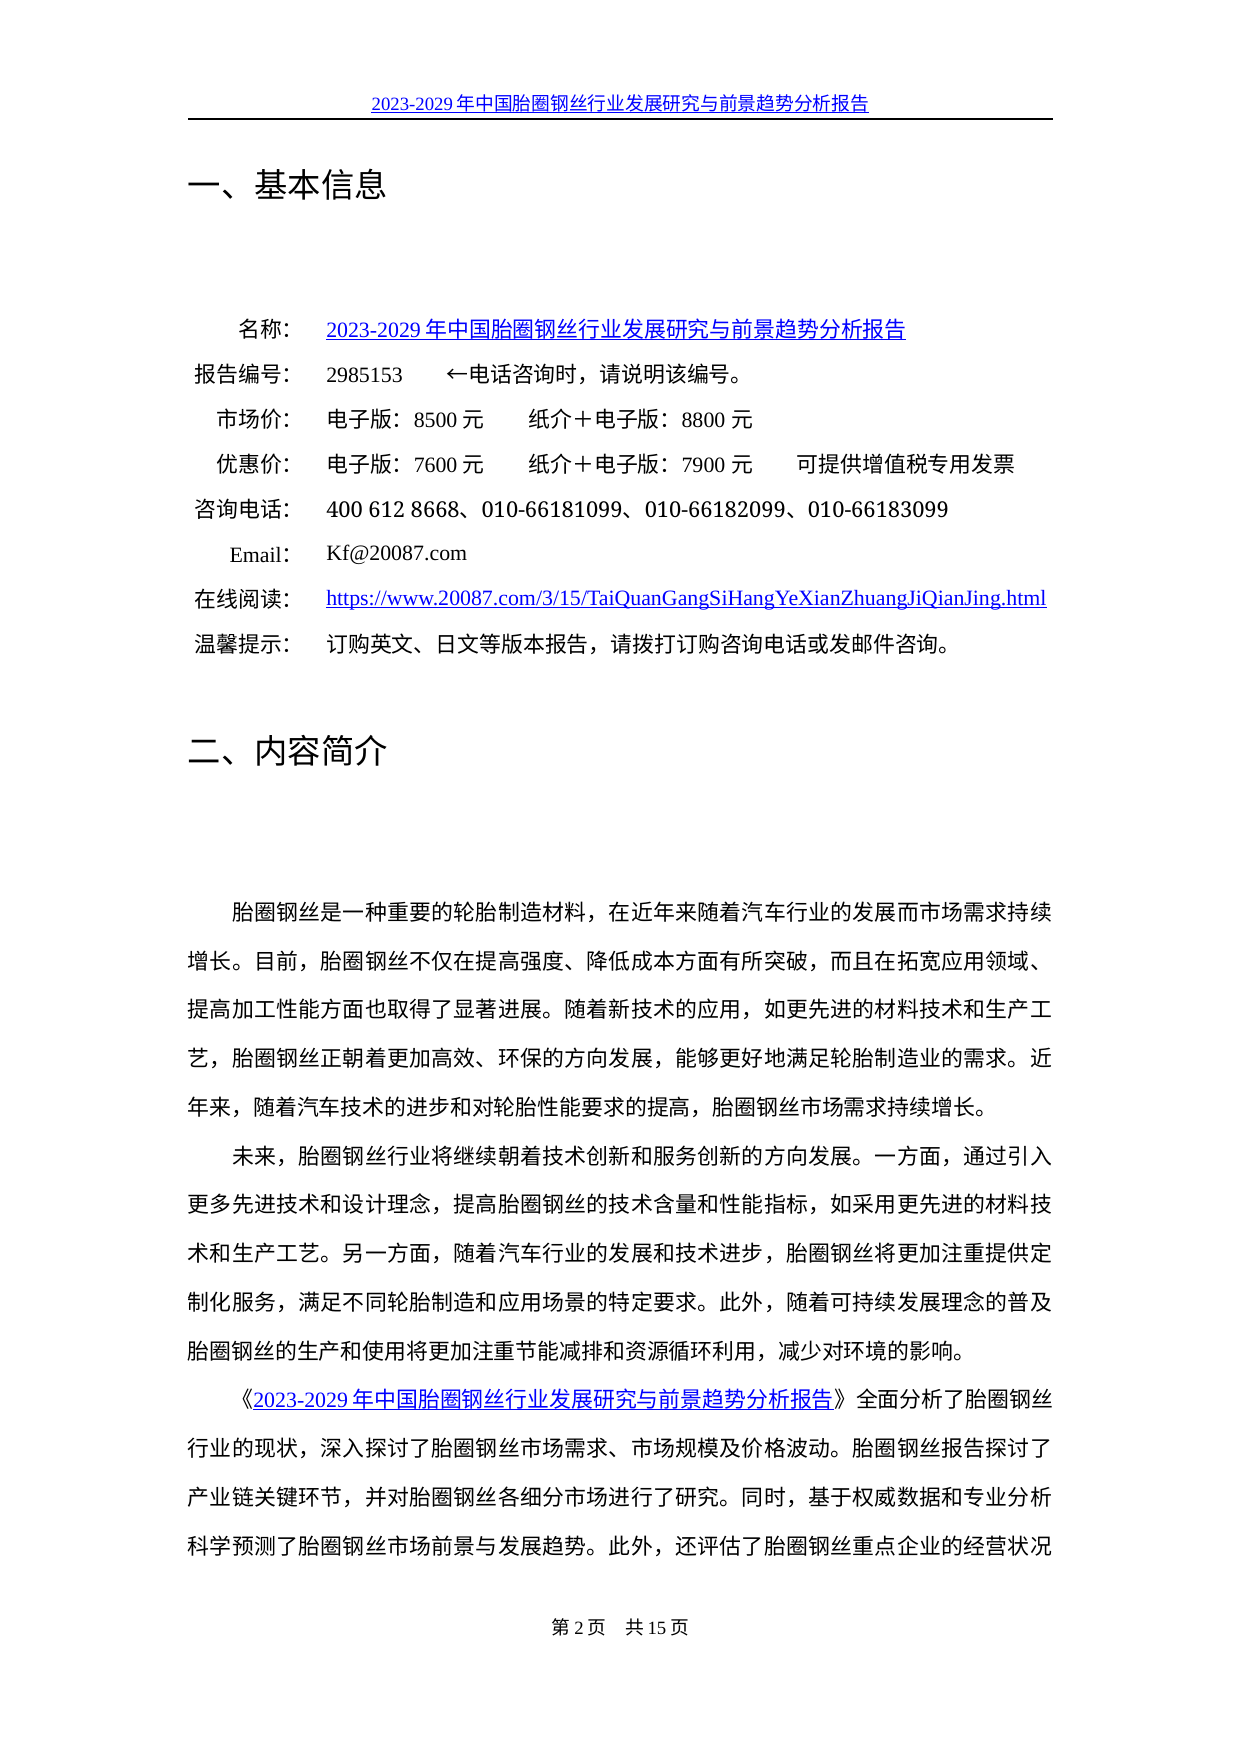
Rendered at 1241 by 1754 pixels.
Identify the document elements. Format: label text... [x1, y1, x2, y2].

table_cell 咨询电话： [167, 492, 315, 537]
table_header 名称： [167, 312, 315, 357]
table_cell Kf@20087.com [315, 537, 1073, 582]
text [187, 894, 1053, 1561]
table_cell 温馨提示： [167, 627, 315, 672]
table_cell 订购英文、日文等版本报告，请拨打订购咨询电话或发邮件咨询。 [315, 627, 1073, 672]
table_header 2023-2029年中国胎圈钢丝行业发展研究与前景趋势分析报告 [315, 312, 1073, 357]
title 一、基本信息 [187, 150, 1053, 215]
table_cell 报告编号： [167, 357, 315, 402]
table_cell 优惠价： [167, 447, 315, 492]
table_cell Email： [167, 537, 315, 582]
table_cell [315, 582, 1073, 627]
table_cell 市场价： [167, 402, 315, 447]
table_cell 在线阅读： [167, 582, 315, 627]
table_cell 400 612 8668、010-66181099、010-66182099、010-66183099 [315, 492, 1073, 537]
table_cell 2985153 ←电话咨询时，请说明该编号。 [315, 357, 1073, 402]
table_cell 电子版：8500 元 纸介＋电子版：8800 元 [315, 402, 1073, 447]
table_cell 电子版：7600 元 纸介＋电子版：7900 元 可提供增值税专用发票 [315, 447, 1073, 492]
title 二、内容简介 [187, 717, 1053, 782]
